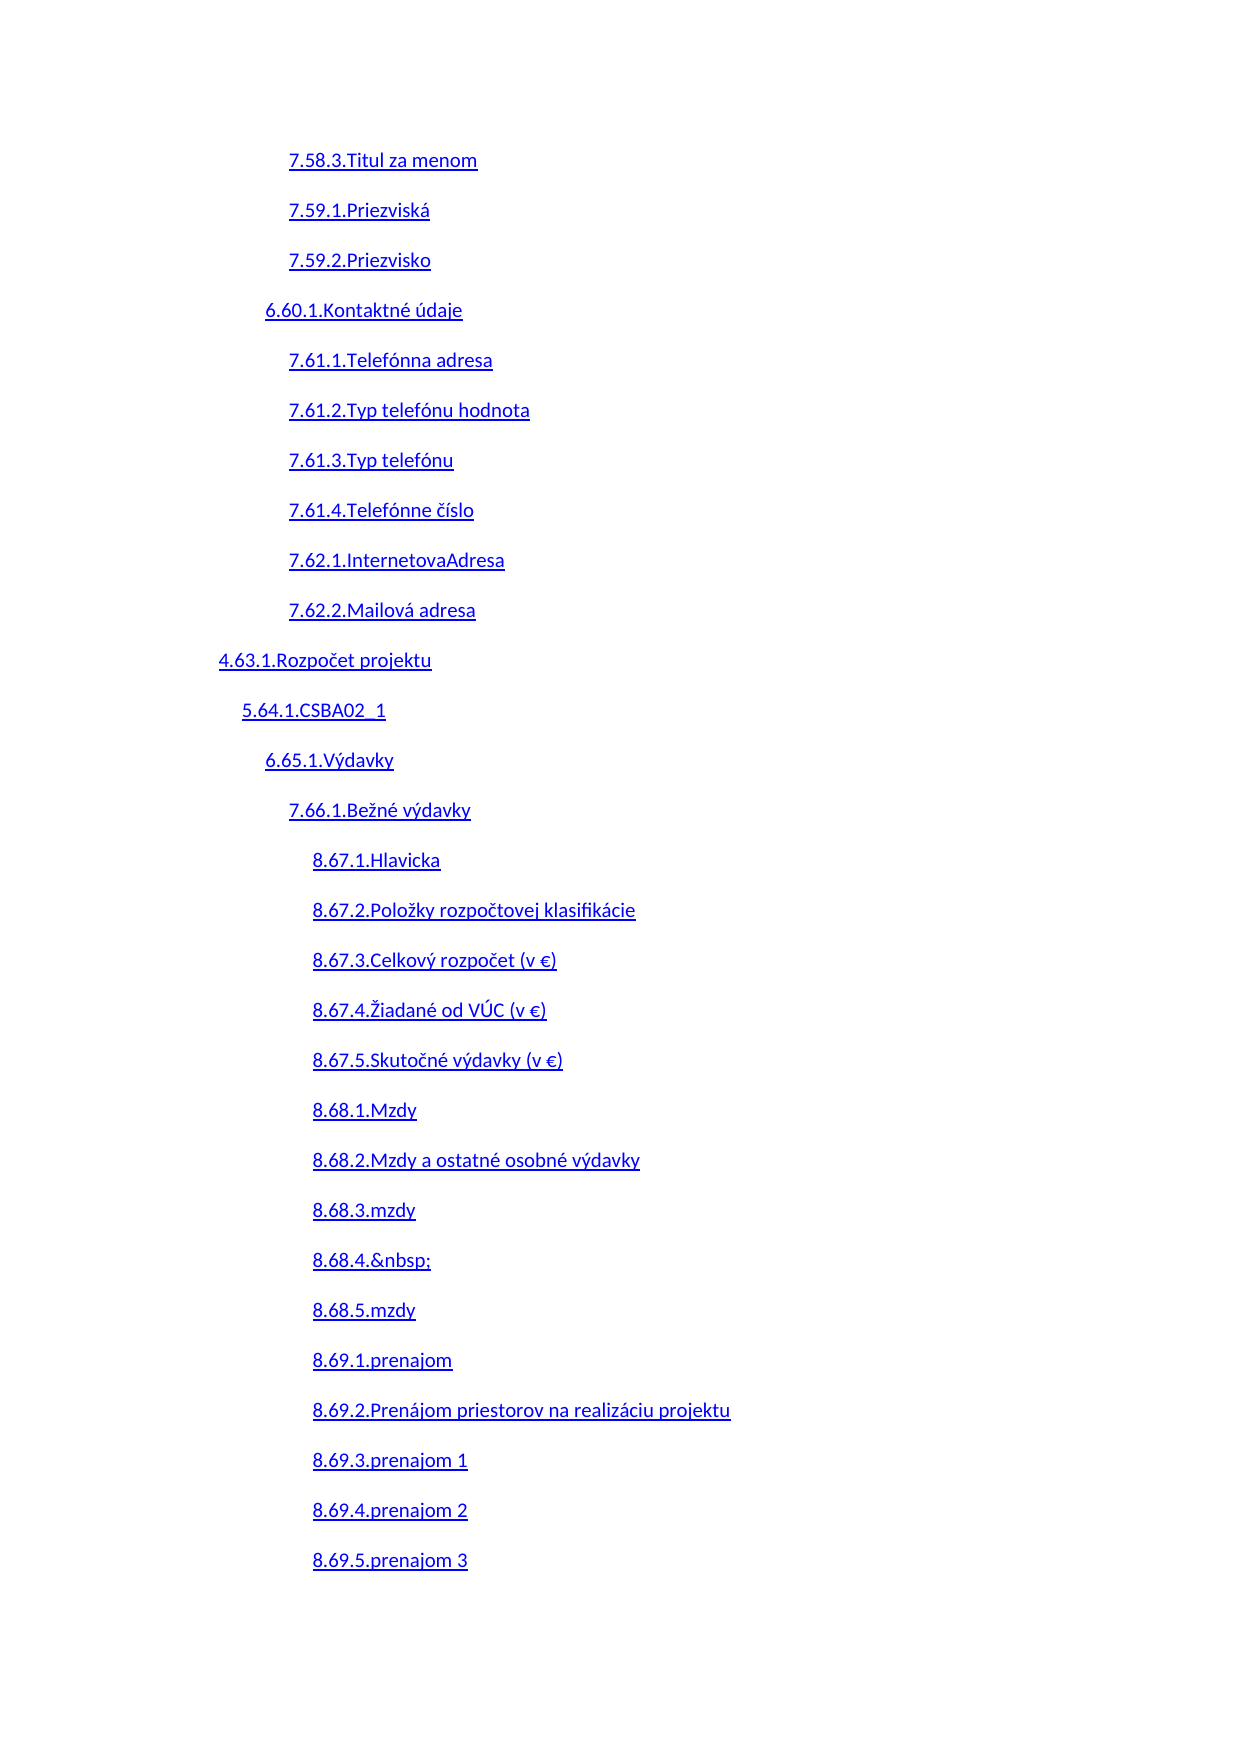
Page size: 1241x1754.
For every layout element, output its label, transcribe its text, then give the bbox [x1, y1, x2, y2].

text 8.67.5.Skutočné výdavky (v €) [148, 1048, 1093, 1073]
text 5.64.1.CSBA02_1 [148, 698, 1093, 723]
text 7.59.1.Priezviská [148, 198, 1093, 223]
text 7.61.2.Typ telefónu hodnota [148, 398, 1093, 423]
text 8.68.3.mzdy [148, 1198, 1093, 1223]
text 8.67.1.Hlavicka [148, 848, 1093, 873]
text 7.58.3.Titul za menom [148, 148, 1093, 173]
text 7.62.2.Mailová adresa [148, 598, 1093, 623]
text 8.69.5.prenajom 3 [148, 1548, 1093, 1573]
text 8.67.2.Položky rozpočtovej klasifikácie [148, 898, 1093, 923]
text 8.68.4.&nbsp; [148, 1248, 1093, 1273]
text 7.62.1.InternetovaAdresa [148, 548, 1093, 573]
text 7.61.3.Typ telefónu [148, 448, 1093, 473]
text 7.59.2.Priezvisko [148, 248, 1093, 273]
text 6.60.1.Kontaktné údaje [148, 298, 1093, 323]
text 7.66.1.Bežné výdavky [148, 798, 1093, 823]
text 8.69.3.prenajom 1 [148, 1448, 1093, 1473]
text 8.67.3.Celkový rozpočet (v €) [148, 948, 1093, 973]
text 8.68.2.Mzdy a ostatné osobné výdavky [148, 1148, 1093, 1173]
text 8.67.4.Žiadané od VÚC (v €) [148, 998, 1093, 1023]
text 8.69.1.prenajom [148, 1348, 1093, 1373]
text 6.65.1.Výdavky [148, 748, 1093, 773]
text 8.69.4.prenajom 2 [148, 1498, 1093, 1523]
text 7.61.1.Telefónna adresa [148, 348, 1093, 373]
text 7.61.4.Telefónne číslo [148, 498, 1093, 523]
text 8.68.1.Mzdy [148, 1098, 1093, 1123]
text 8.68.5.mzdy [148, 1298, 1093, 1323]
text 4.63.1.Rozpočet projektu [148, 648, 1093, 673]
text 8.69.2.Prenájom priestorov na realizáciu projektu [148, 1398, 1093, 1423]
